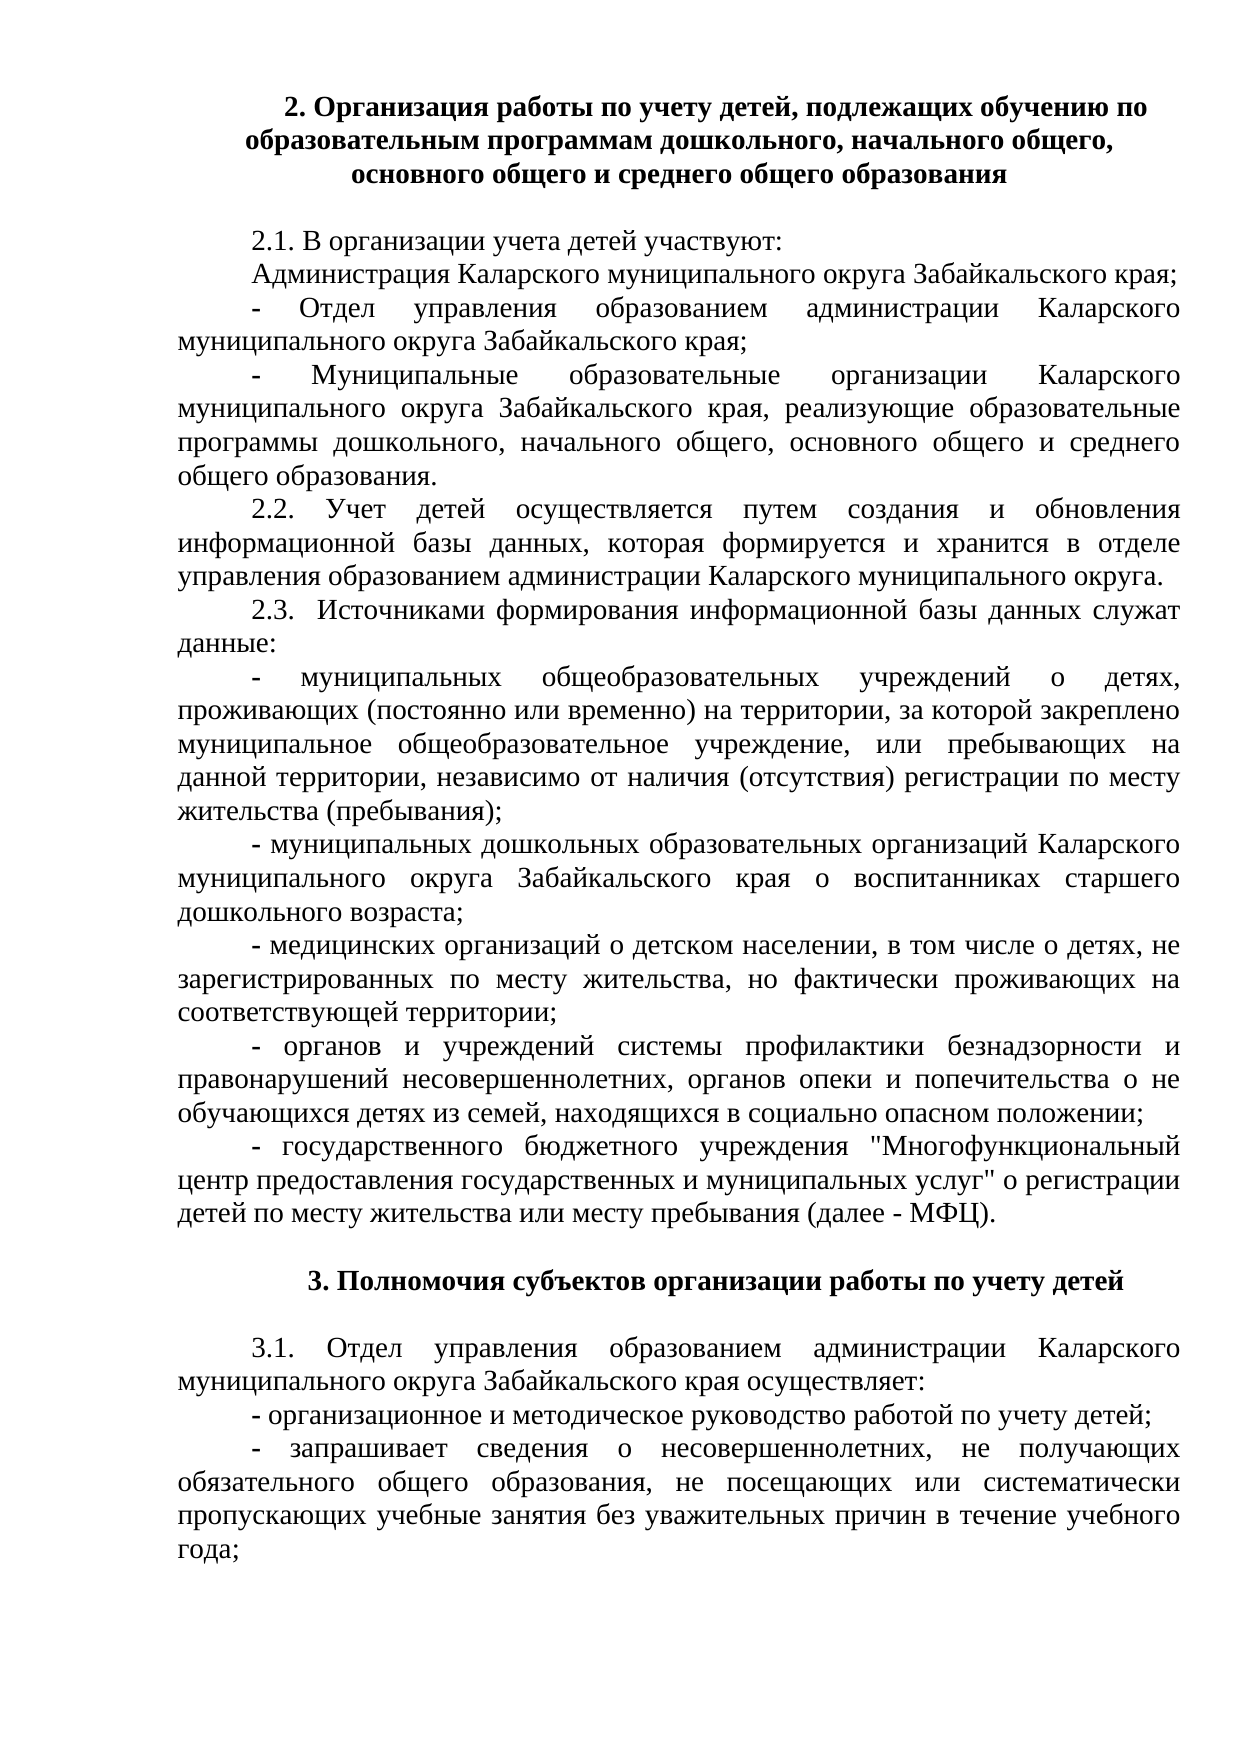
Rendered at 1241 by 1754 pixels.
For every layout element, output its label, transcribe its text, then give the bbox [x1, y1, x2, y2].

text 2.3. Источниками формирования информационной базы данных служат данные: [177, 592, 1181, 659]
text Администрация Каларского муниципального округа Забайкальского края; [177, 256, 1181, 290]
text 3. Полномочия субъектов организации работы по учету детей [177, 1263, 1181, 1296]
text - муниципальных дошкольных образовательных организаций Каларского муниципального округа Забайкальского края о воспитанниках старшего дошкольного возраста; [177, 827, 1181, 927]
text - органов и учреждений системы профилактики безнадзорности и правонарушений несовершеннолетних, органов опеки и попечительства о не обучающихся детях из семей, находящихся в социально опасном положении; [177, 1028, 1181, 1128]
text 2.1. В организации учета детей участвуют: [177, 223, 1181, 256]
text - организационное и методическое руководство работой по учету детей; [177, 1397, 1181, 1430]
text 3.1. Отдел управления образованием администрации Каларского муниципального округа Забайкальского края осуществляет: [177, 1330, 1181, 1397]
text - Отдел управления образованием администрации Каларского муниципального округа Забайкальского края; [177, 290, 1181, 357]
text - государственного бюджетного учреждения "Многофункциональный центр предоставления государственных и муниципальных услуг" о регистрации детей по месту жительства или месту пребывания (далее - МФЦ). [177, 1128, 1181, 1229]
text - Муниципальные образовательные организации Каларского муниципального округа Забайкальского края, реализующие образовательные программы дошкольного, начального общего, основного общего и среднего общего образования. [177, 357, 1181, 491]
text - медицинских организаций о детском населении, в том числе о детях, не зарегистрированных по месту жительства, но фактически проживающих на соответствующей территории; [177, 927, 1181, 1028]
text 2. Организация работы по учету детей, подлежащих обучению по образовательным программам дошкольного, начального общего, основного общего и среднего общего образования [177, 89, 1181, 189]
text - муниципальных общеобразовательных учреждений о детях, проживающих (постоянно или временно) на территории, за которой закреплено муниципальное общеобразовательное учреждение, или пребывающих на данной территории, независимо от наличия (отсутствия) регистрации по месту жительства (пребывания); [177, 659, 1181, 827]
text - запрашивает сведения о несовершеннолетних, не получающих обязательного общего образования, не посещающих или систематически пропускающих учебные занятия без уважительных причин в течение учебного года; [177, 1430, 1181, 1564]
text 2.2. Учет детей осуществляется путем создания и обновления информационной базы данных, которая формируется и хранится в отделе управления образованием администрации Каларского муниципального округа. [177, 491, 1181, 592]
